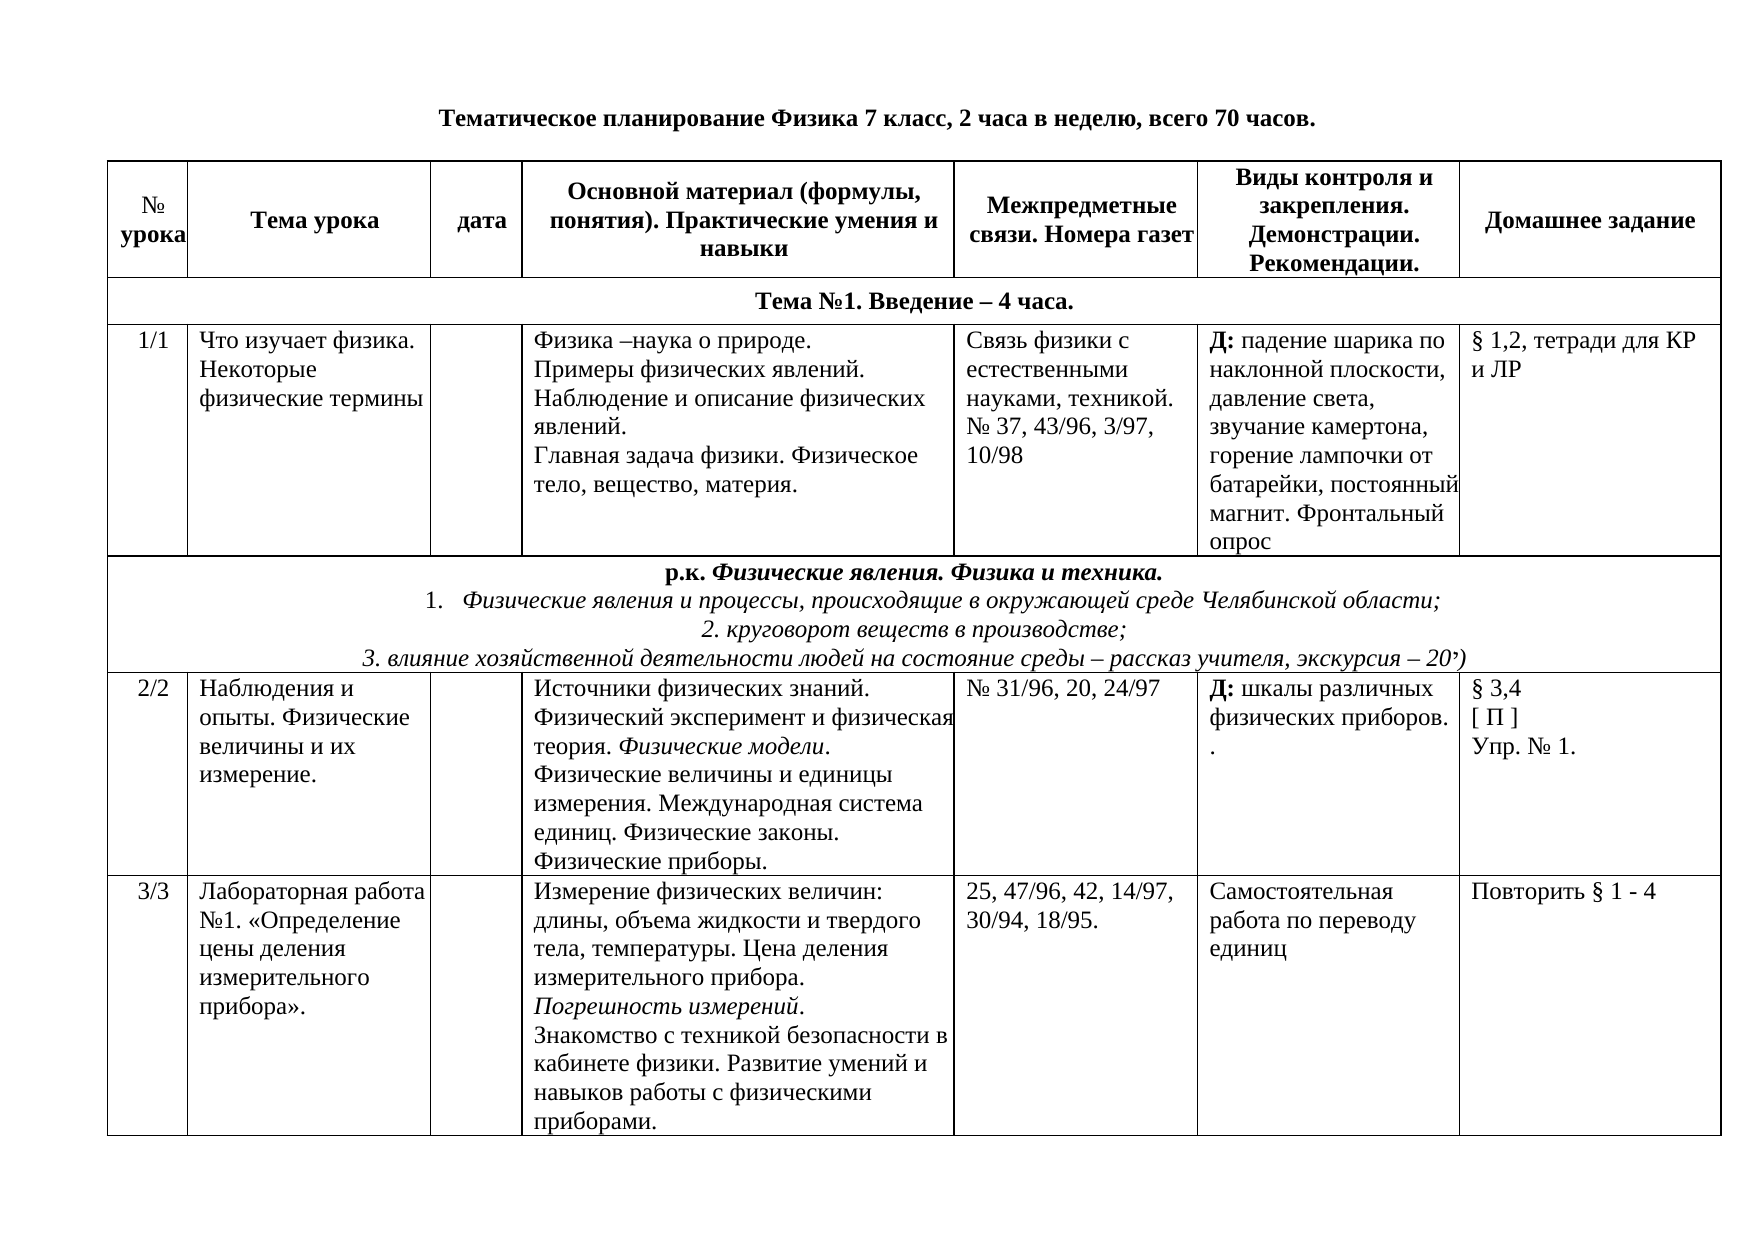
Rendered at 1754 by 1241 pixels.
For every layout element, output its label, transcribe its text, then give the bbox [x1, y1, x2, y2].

table_cell Связь физики с естественными науками, техникой. № 37, 43/96, 3/97, 10/98 [955, 325, 1197, 555]
table_cell Источники физических знаний. Физический эксперимент и физическая теория. Физические модели. Физические величины и единицы измерения. Международная система единиц. Физические законы. Физические приборы. [523, 673, 953, 874]
table_cell Наблюдения и опыты. Физические величины и их измерение. [188, 673, 430, 874]
table_cell Физика –наука о природе. Примеры физических явлений. Наблюдение и описание физических явлений. Главная задача физики. Физическое тело, вещество, материя. [523, 325, 953, 555]
table_cell Д: шкалы различных физических приборов. . [1198, 673, 1459, 874]
table_cell Повторить § 1 - 4 [1460, 876, 1720, 1135]
table_cell [431, 673, 521, 874]
text Тематическое планирование Физика 7 класс, 2 часа в неделю, всего 70 часов. [118, 103, 1636, 131]
table_cell Что изучает физика. Некоторые физические термины [188, 325, 430, 555]
table_cell 25, 47/96, 42, 14/97, 30/94, 18/95. [955, 876, 1197, 1135]
table_cell [431, 876, 521, 1135]
table_header Основной материал (формулы, понятия). Практические умения и навыки [523, 162, 953, 277]
table_cell 1/1 [108, 325, 187, 555]
table_cell § 1,2, тетради для КР и ЛР [1460, 325, 1720, 555]
table_header № урока [108, 162, 187, 277]
table_header дата [431, 162, 521, 277]
table_cell § 3,4 [ П ] Упр. № 1. [1460, 673, 1720, 874]
table_cell Д: падение шарика по наклонной плоскости, давление света, звучание камертона, горение лампочки от батарейки, постоянный магнит. Фронтальный опрос [1198, 325, 1459, 555]
table_cell Самостоятельная работа по переводу единиц [1198, 876, 1459, 1135]
table_header Межпредметные связи. Номера газет [955, 162, 1197, 277]
table_cell Лабораторная работа №1. «Определение цены деления измерительного прибора». [188, 876, 430, 1135]
table_header Виды контроля и закрепления. Демонстрации. Рекомендации. [1198, 162, 1459, 277]
table_header Домашнее задание [1460, 162, 1720, 277]
table_cell 2/2 [108, 673, 187, 874]
table_cell Измерение физических величин: длины, объема жидкости и твердого тела, температуры. Цена деления измерительного прибора. Погрешность измерений. Знакомство с техникой безопасности в кабинете физики. Развитие умений и навыков работы с физическими приборами. [523, 876, 953, 1135]
table_cell № 31/96, 20, 24/97 [955, 673, 1197, 874]
table_cell 3/3 [108, 876, 187, 1135]
table_cell [431, 325, 521, 555]
table_cell Тема №1. Введение – 4 часа. [108, 278, 1720, 323]
table_cell р.к. Физические явления. Физика и техника. Физические явления и процессы, происходящие в окружающей среде Челябинской области; 2. круговорот веществ в производстве; 3. влияние хозяйственной деятельности людей на состояние среды – рассказ учителя, экскурсия – 20י) [108, 557, 1720, 672]
table_header Тема урока [188, 162, 430, 277]
